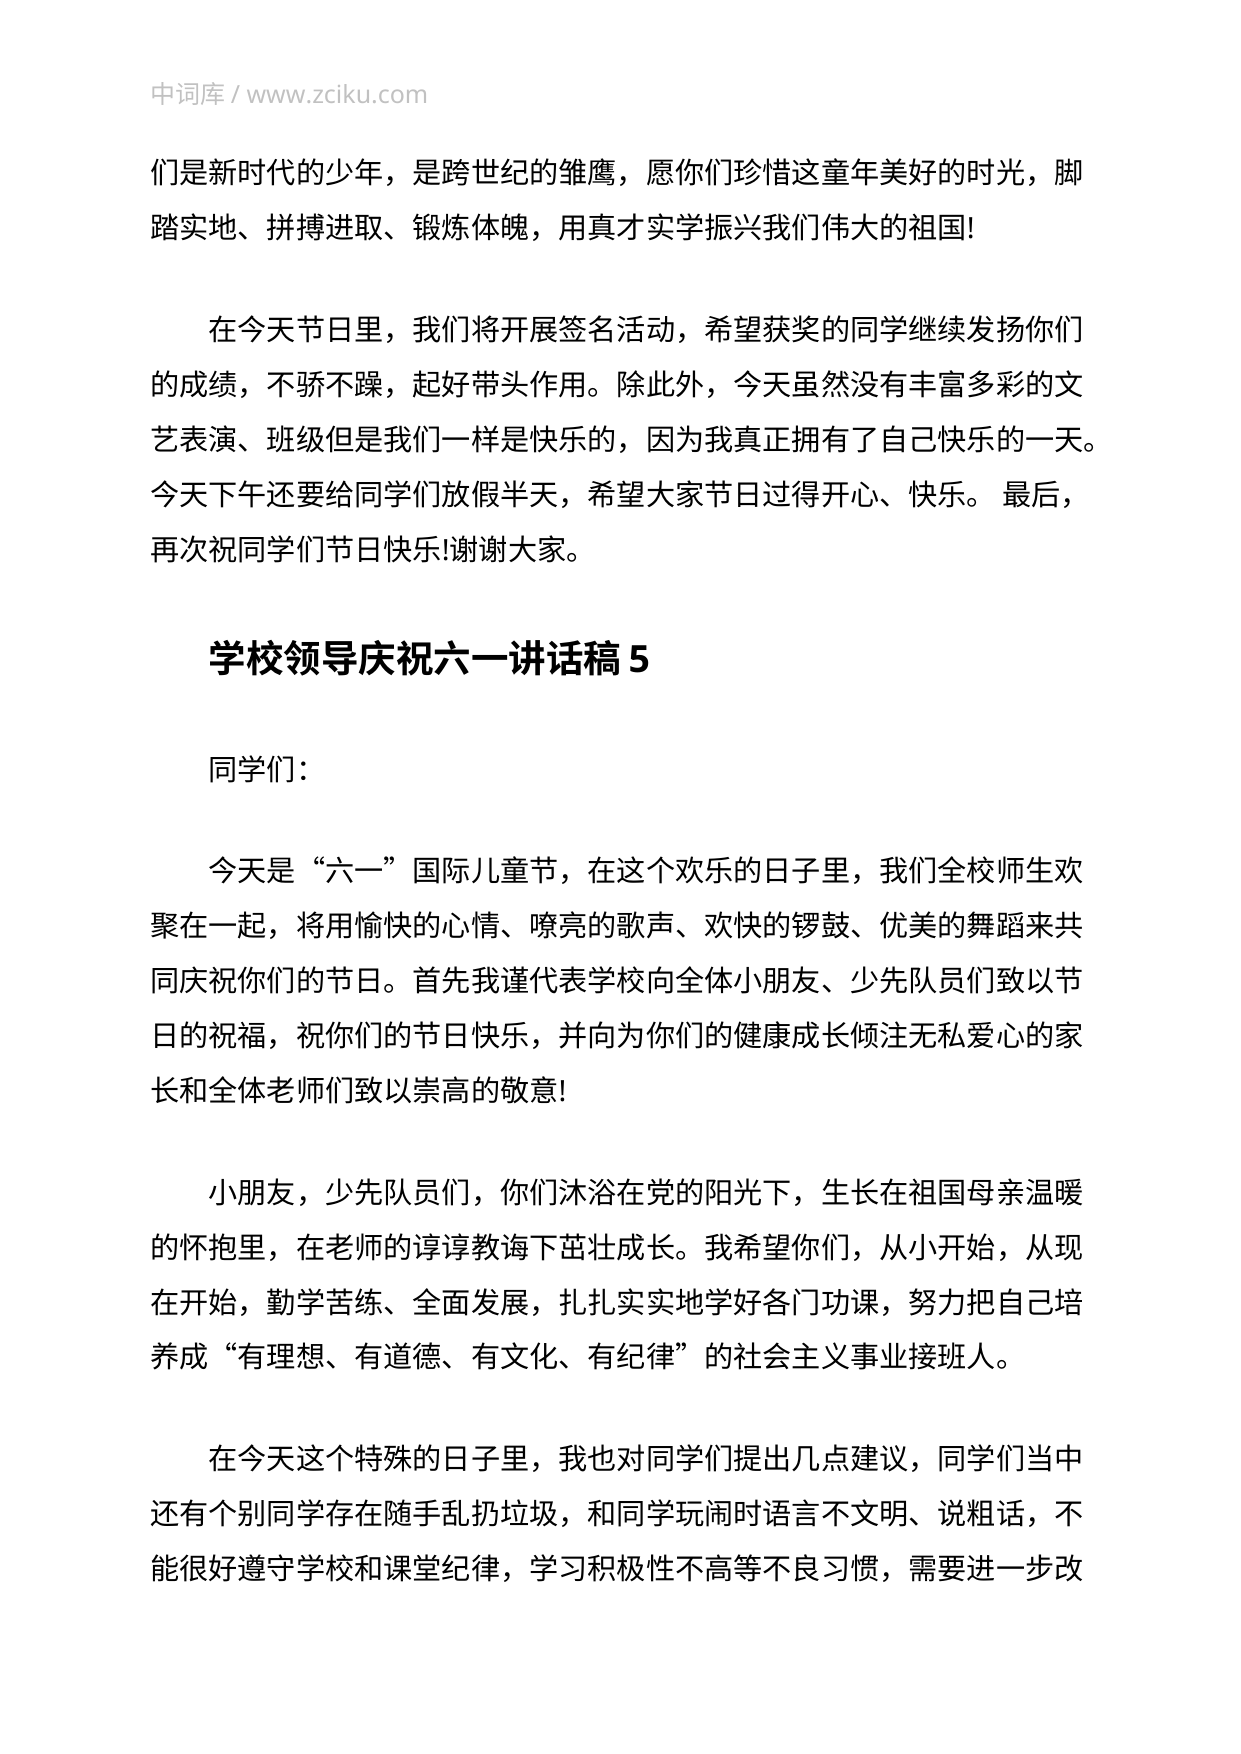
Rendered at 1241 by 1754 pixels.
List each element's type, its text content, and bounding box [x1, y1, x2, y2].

text 今天是“六一”国际儿童节，在这个欢乐的日子里，我们全校师生欢聚在一起，将用愉快的心情、嘹亮的歌声、欢快的锣鼓、优美的舞蹈来共同庆祝你们的节日。首先我谨代表学校向全体小朋友、少先队员们致以节日的祝福，祝你们的节日快乐，并向为你们的健康成长倾注无私爱心的家长和全体老师们致以崇高的敬意! [150, 848, 1090, 1110]
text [150, 1436, 1090, 1588]
text 同学们： [150, 746, 1090, 788]
text 学校领导庆祝六一讲话稿5 [150, 628, 1090, 683]
text 在今天节日里，我们将开展签名活动，希望获奖的同学继续发扬你们的成绩，不骄不躁，起好带头作用。除此外，今天虽然没有丰富多彩的文艺表演、班级但是我们一样是快乐的，因为我真正拥有了自己快乐的一天。今天下午还要给同学们放假半天，希望大家节日过得开心、快乐。 最后，再次祝同学们节日快乐!谢谢大家。 [150, 307, 1090, 569]
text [150, 150, 1090, 247]
text 小朋友，少先队员们，你们沐浴在党的阳光下，生长在祖国母亲温暖的怀抱里，在老师的谆谆教诲下茁壮成长。我希望你们，从小开始，从现在开始，勤学苦练、全面发展，扎扎实实地学好各门功课，努力把自己培养成“有理想、有道德、有文化、有纪律”的社会主义事业接班人。 [150, 1169, 1090, 1376]
